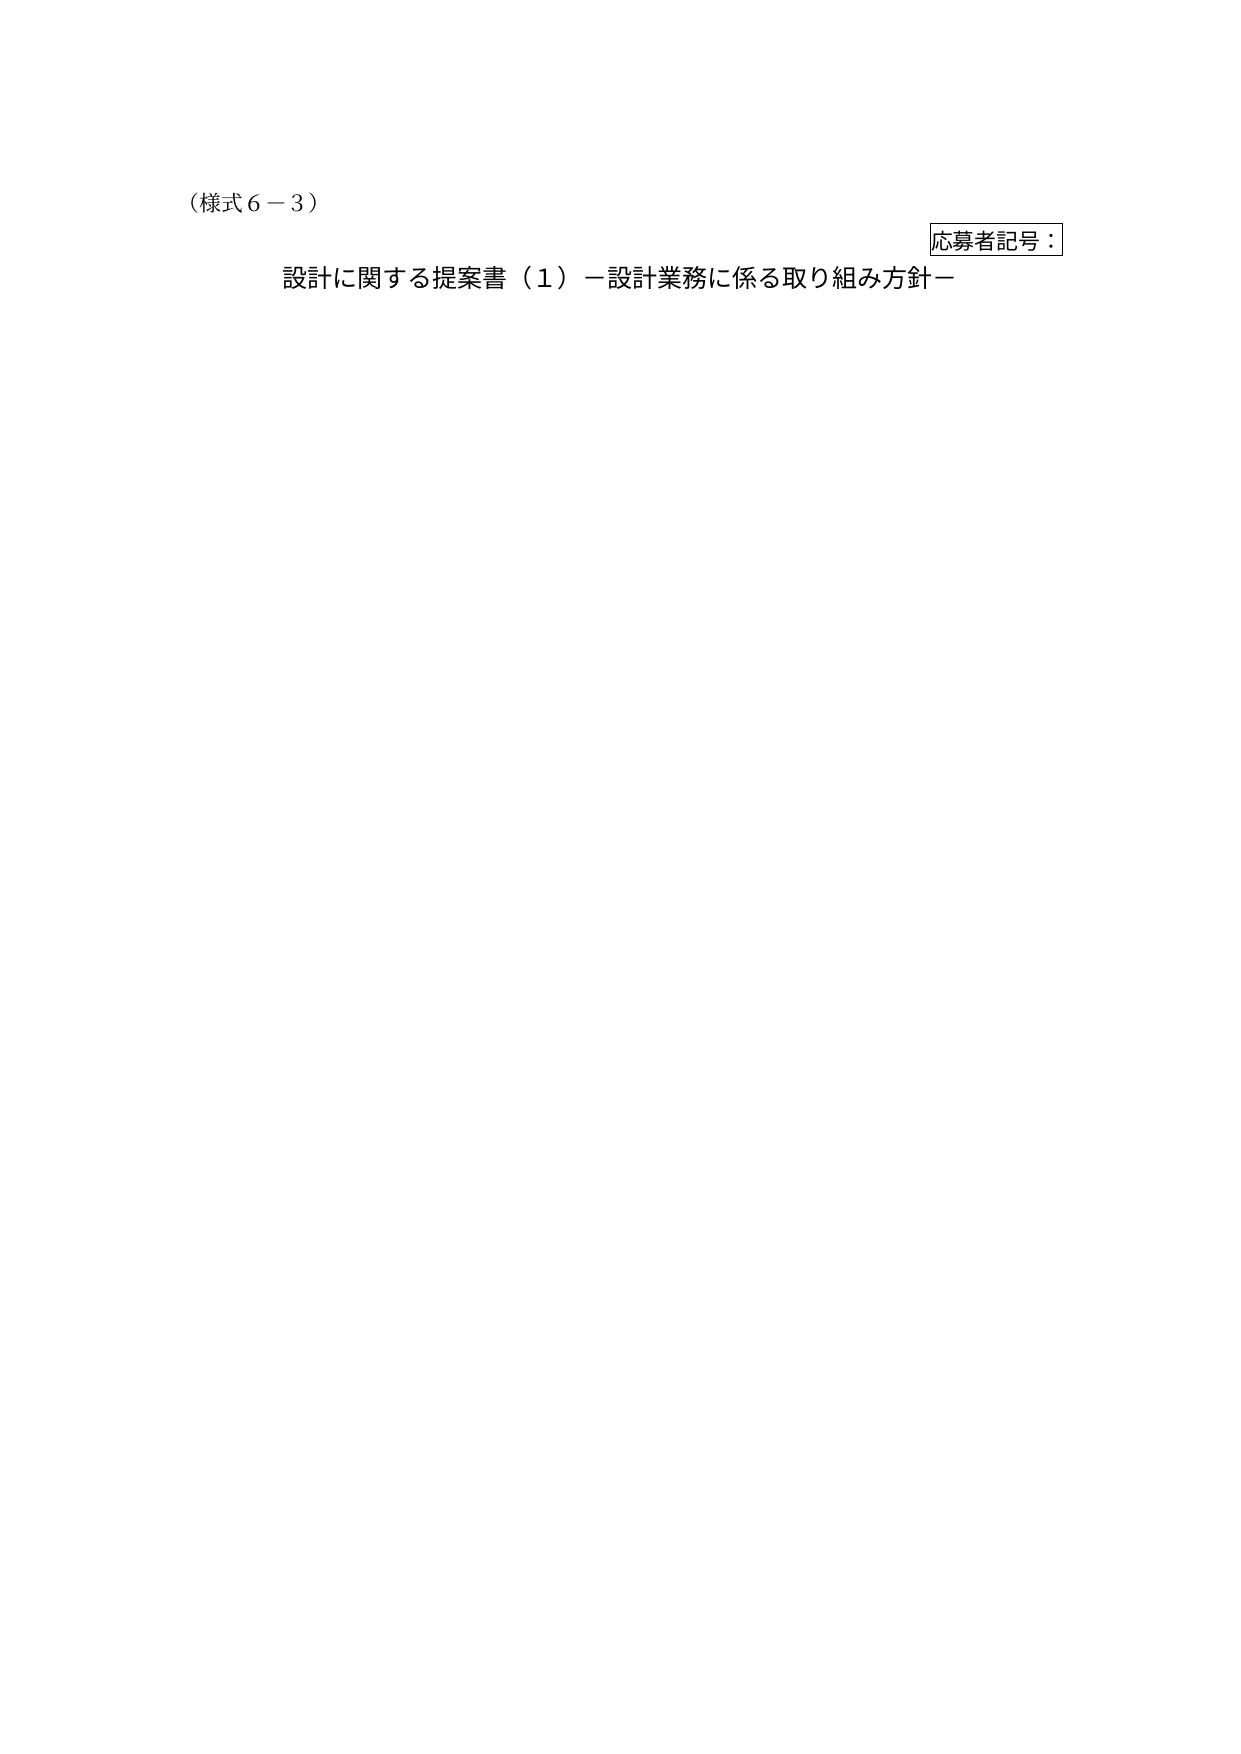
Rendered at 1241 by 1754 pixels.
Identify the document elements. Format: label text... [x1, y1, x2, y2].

text 応募者記号： [177, 221, 1063, 258]
text 設計に関する提案書（１）－設計業務に係る取り組み方針－ [177, 258, 1063, 296]
text （様式６－３） [177, 183, 1063, 221]
